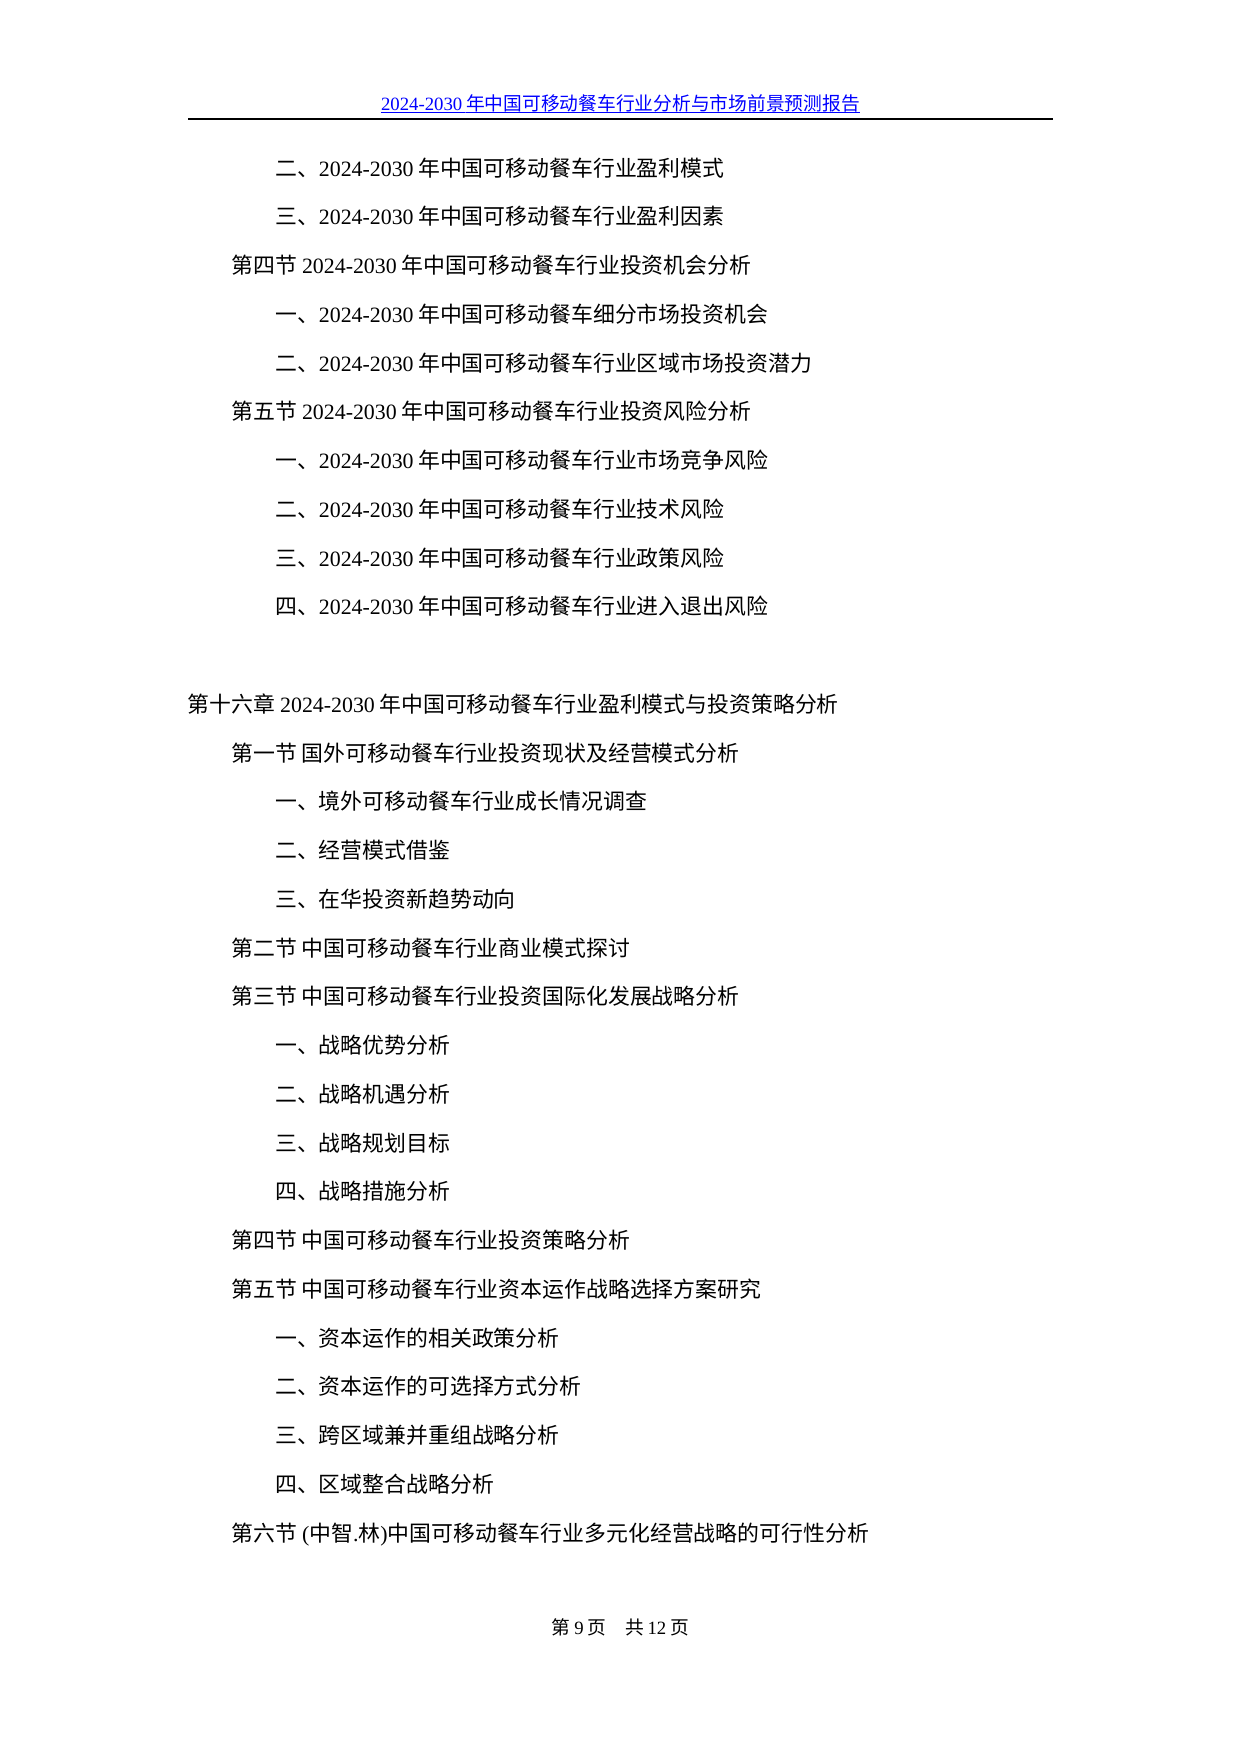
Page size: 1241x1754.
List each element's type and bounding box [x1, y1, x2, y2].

text [187, 150, 1053, 1548]
